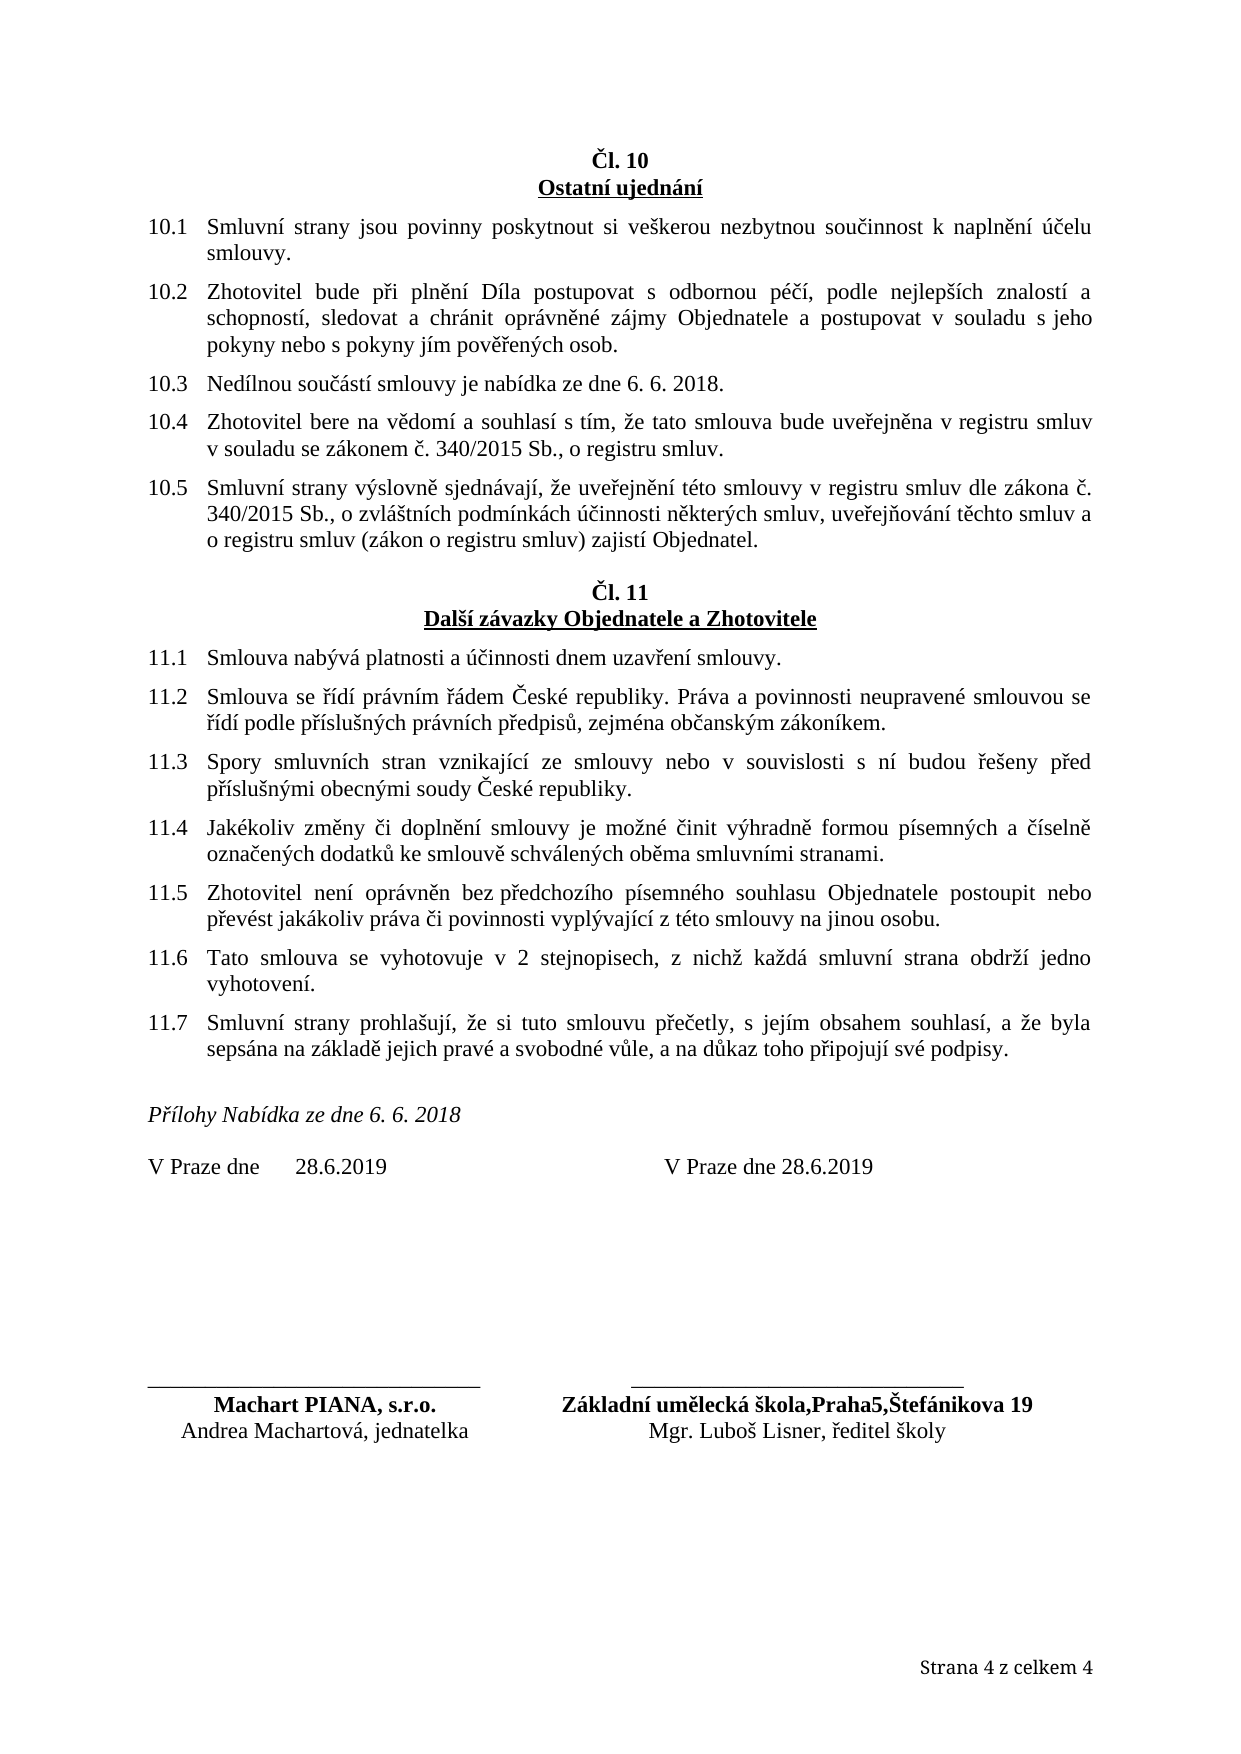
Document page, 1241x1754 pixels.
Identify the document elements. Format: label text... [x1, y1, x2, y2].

text Machart PIANA, s.r.o. Základní umělecká škola,Praha5,Štefánikova 19 [148, 1391, 1093, 1417]
text Čl. 11 [148, 579, 1093, 605]
text 10.4 Zhotovitel bere na vědomí a souhlasí s tím, že tato smlouva bude uveřejněna v registru smluv v souladu se zákonem č. 340/2015 Sb., o registru smluv. [148, 408, 1093, 461]
text 11.1 Smlouva nabývá platnosti a účinnosti dnem uzavření smlouvy. [148, 644, 1093, 671]
text _____________________________ _____________________________ [148, 1364, 1093, 1391]
text Čl. 10 [148, 148, 1093, 174]
text 11.5 Zhotovitel není oprávněn bez předchozího písemného souhlasu Objednatele postoupit nebo převést jakákoliv práva či povinnosti vyplývající z této smlouvy na jinou osobu. [148, 879, 1093, 931]
text V Praze dne 28.6.2019 V Praze dne 28.6.2019 [148, 1153, 1093, 1180]
text 10.2 Zhotovitel bude při plnění Díla postupovat s odbornou péčí, podle nejlepších znalostí a schopností, sledovat a chránit oprávněné zájmy Objednatele a postupovat v souladu s jeho pokyny nebo s pokyny jím pověřených osob. [148, 278, 1093, 357]
text Andrea Machartová, jednatelka Mgr. Luboš Lisner, ředitel školy [148, 1417, 1093, 1443]
text 11.2 Smlouva se řídí právním řádem České republiky. Práva a povinnosti neupravené smlouvou se řídí podle příslušných právních předpisů, zejména občanským zákoníkem. [148, 683, 1093, 736]
text 11.7 Smluvní strany prohlašují, že si tuto smlouvu přečetly, s jejím obsahem souhlasí, a že byla sepsána na základě jejich pravé a svobodné vůle, a na důkaz toho připojují své podpisy. [148, 1009, 1093, 1062]
text 11.4 Jakékoliv změny či doplnění smlouvy je možné činit výhradně formou písemných a číselně označených dodatků ke smlouvě schválených oběma smluvními stranami. [148, 813, 1093, 866]
text 11.3 Spory smluvních stran vznikající ze smlouvy nebo v souvislosti s ní budou řešeny před příslušnými obecnými soudy České republiky. [148, 748, 1093, 801]
text 11.6 Tato smlouva se vyhotovuje v 2 stejnopisech, z nichž každá smluvní strana obdrží jedno vyhotovení. [148, 944, 1093, 997]
text Ostatní ujednání [148, 174, 1093, 200]
text 10.3 Nedílnou součástí smlouvy je nabídka ze dne 6. 6. 2018. [148, 369, 1093, 396]
text Přílohy Nabídka ze dne 6. 6. 2018 [148, 1101, 1093, 1127]
text 10.1 Smluvní strany jsou povinny poskytnout si veškerou nezbytnou součinnost k naplnění účelu smlouvy. [148, 213, 1093, 266]
text 10.5 Smluvní strany výslovně sjednávají, že uveřejnění této smlouvy v registru smluv dle zákona č. 340/2015 Sb., o zvláštních podmínkách účinnosti některých smluv, uveřejňování těchto smluv a o registru smluv (zákon o registru smluv) zajistí Objednatel. [148, 474, 1093, 553]
text Další závazky Objednatele a Zhotovitele [148, 605, 1093, 632]
